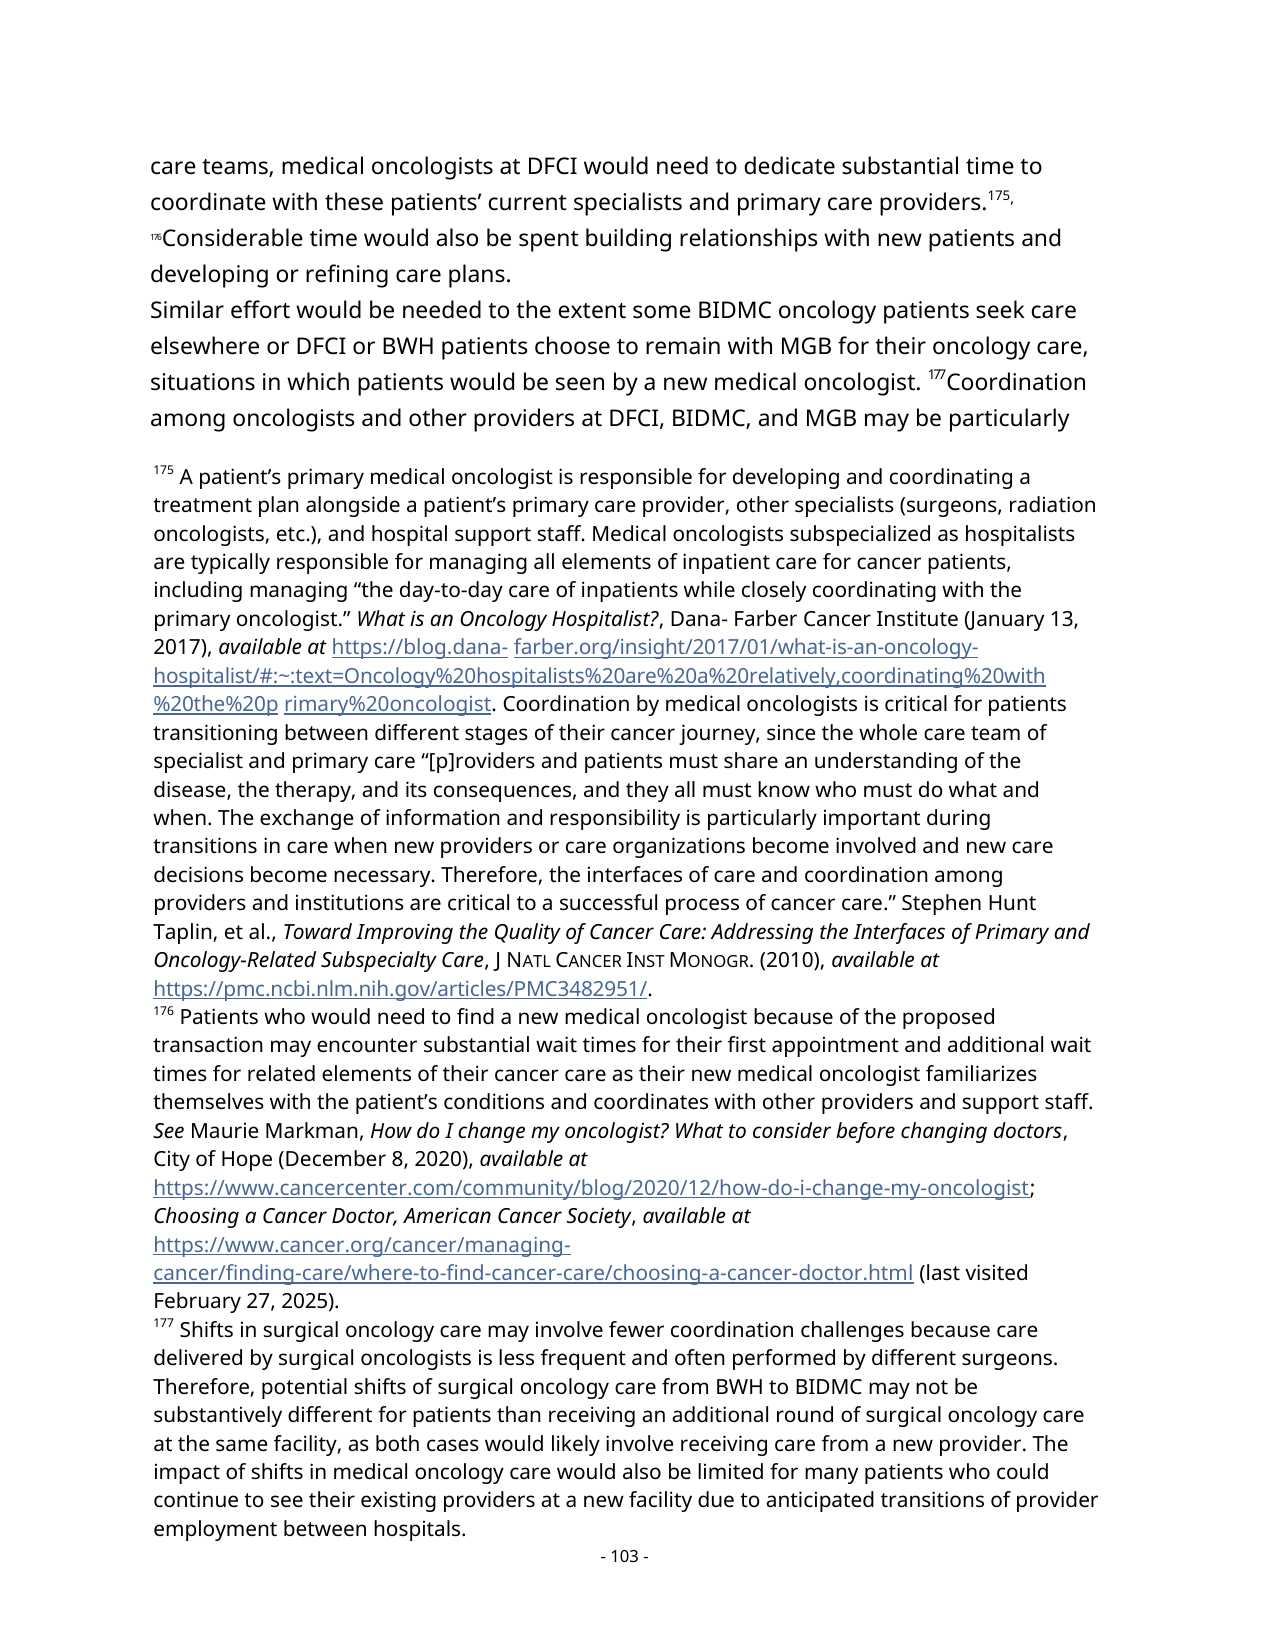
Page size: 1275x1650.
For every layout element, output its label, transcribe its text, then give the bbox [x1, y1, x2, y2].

text Similar effort would be needed to the extent some BIDMC oncology patients seek care elsewhere or DFCI or BWH patients choose to remain with MGB for their oncology care, situations in which patients would be seen by a new medical oncologist. Coordination among oncologists and other providers at DFCI, BIDMC, and MGB may be particularly challenging during the early years after the affiliation as new relationships and protocols develop between providers. To facilitate care coordination for impacted patients and avoid disruptions to care continuity, the parties and other oncology providers with whom they collaborate will need to develop robust plans for care coordination and management. The parties have stated their intention to pursue such plans but have not yet developed specific details of these plans. Future reporting from the parties, including on the development of transition plans for impacted patients and progress updates on initiatives intended to promote coordination amongst BIDMC and DFCI providers (such as the integration of DFCI into the BILH EMR system), would enable the Commonwealth to evaluate progress towards implementing these plans. [150, 294, 1093, 433]
text care teams, medical oncologists at DFCI would need to dedicate substantial time to coordinate with these patients’ current specialists and primary care providers., Considerable time would also be spent building relationships with new patients and developing or refining care plans. [150, 150, 1100, 289]
